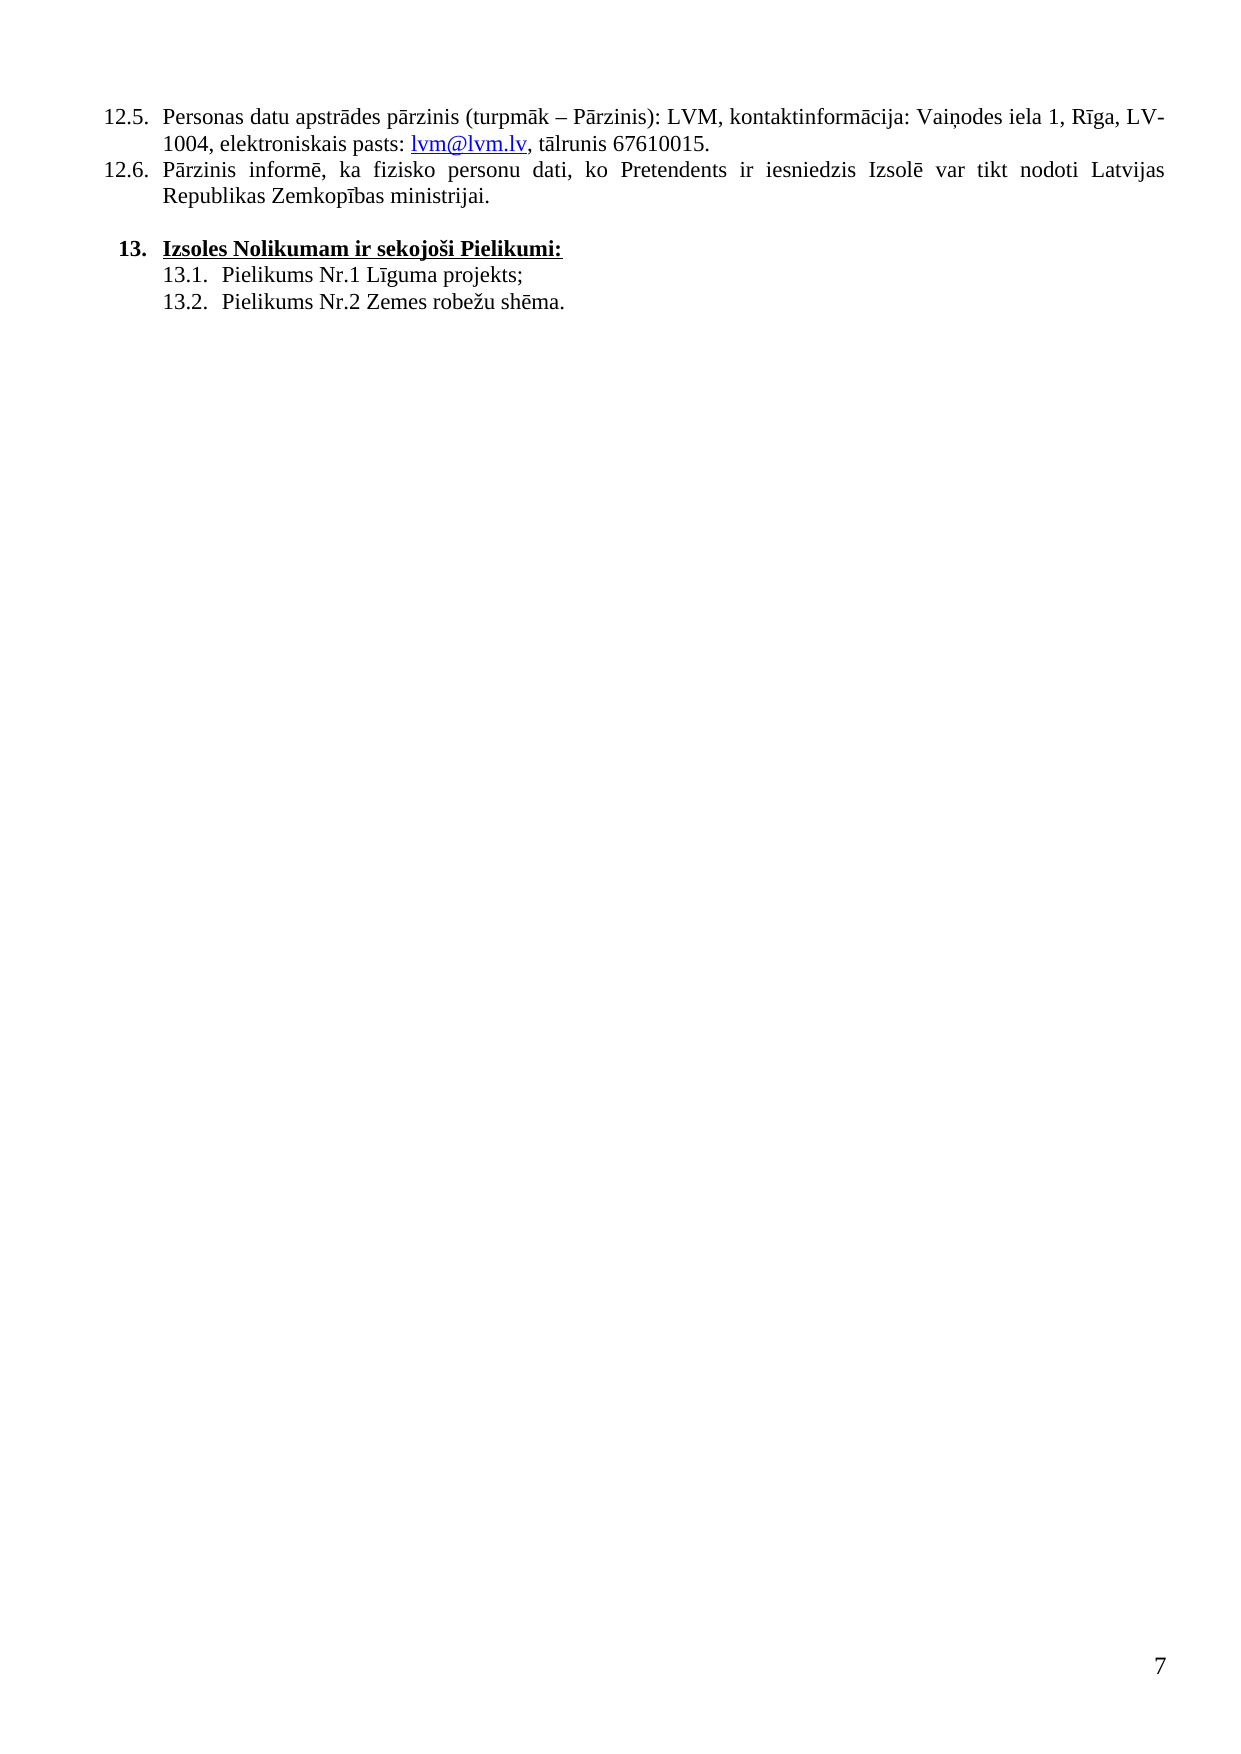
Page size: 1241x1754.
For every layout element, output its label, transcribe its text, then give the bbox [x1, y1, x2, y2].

title Pielikums Nr.1 Līguma projekts; [162, 262, 1167, 288]
title Personas datu apstrādes pārzinis (turpmāk – Pārzinis): LVM, kontaktinformācija: Vaiņodes iela 1, Rīga, LV-1004, elektroniskais pasts: lvm@lvm.lv, tālrunis 67610015. [103, 103, 1167, 156]
title Pārzinis informē, ka fizisko personu dati, ko Pretendents ir iesniedzis Izsolē var tikt nodoti Latvijas Republikas Zemkopības ministrijai. [103, 156, 1167, 209]
title Izsoles Nolikumam ir sekojoši Pielikumi: [118, 235, 1167, 262]
title Pielikums Nr.2 Zemes robežu shēma. [162, 288, 1167, 314]
